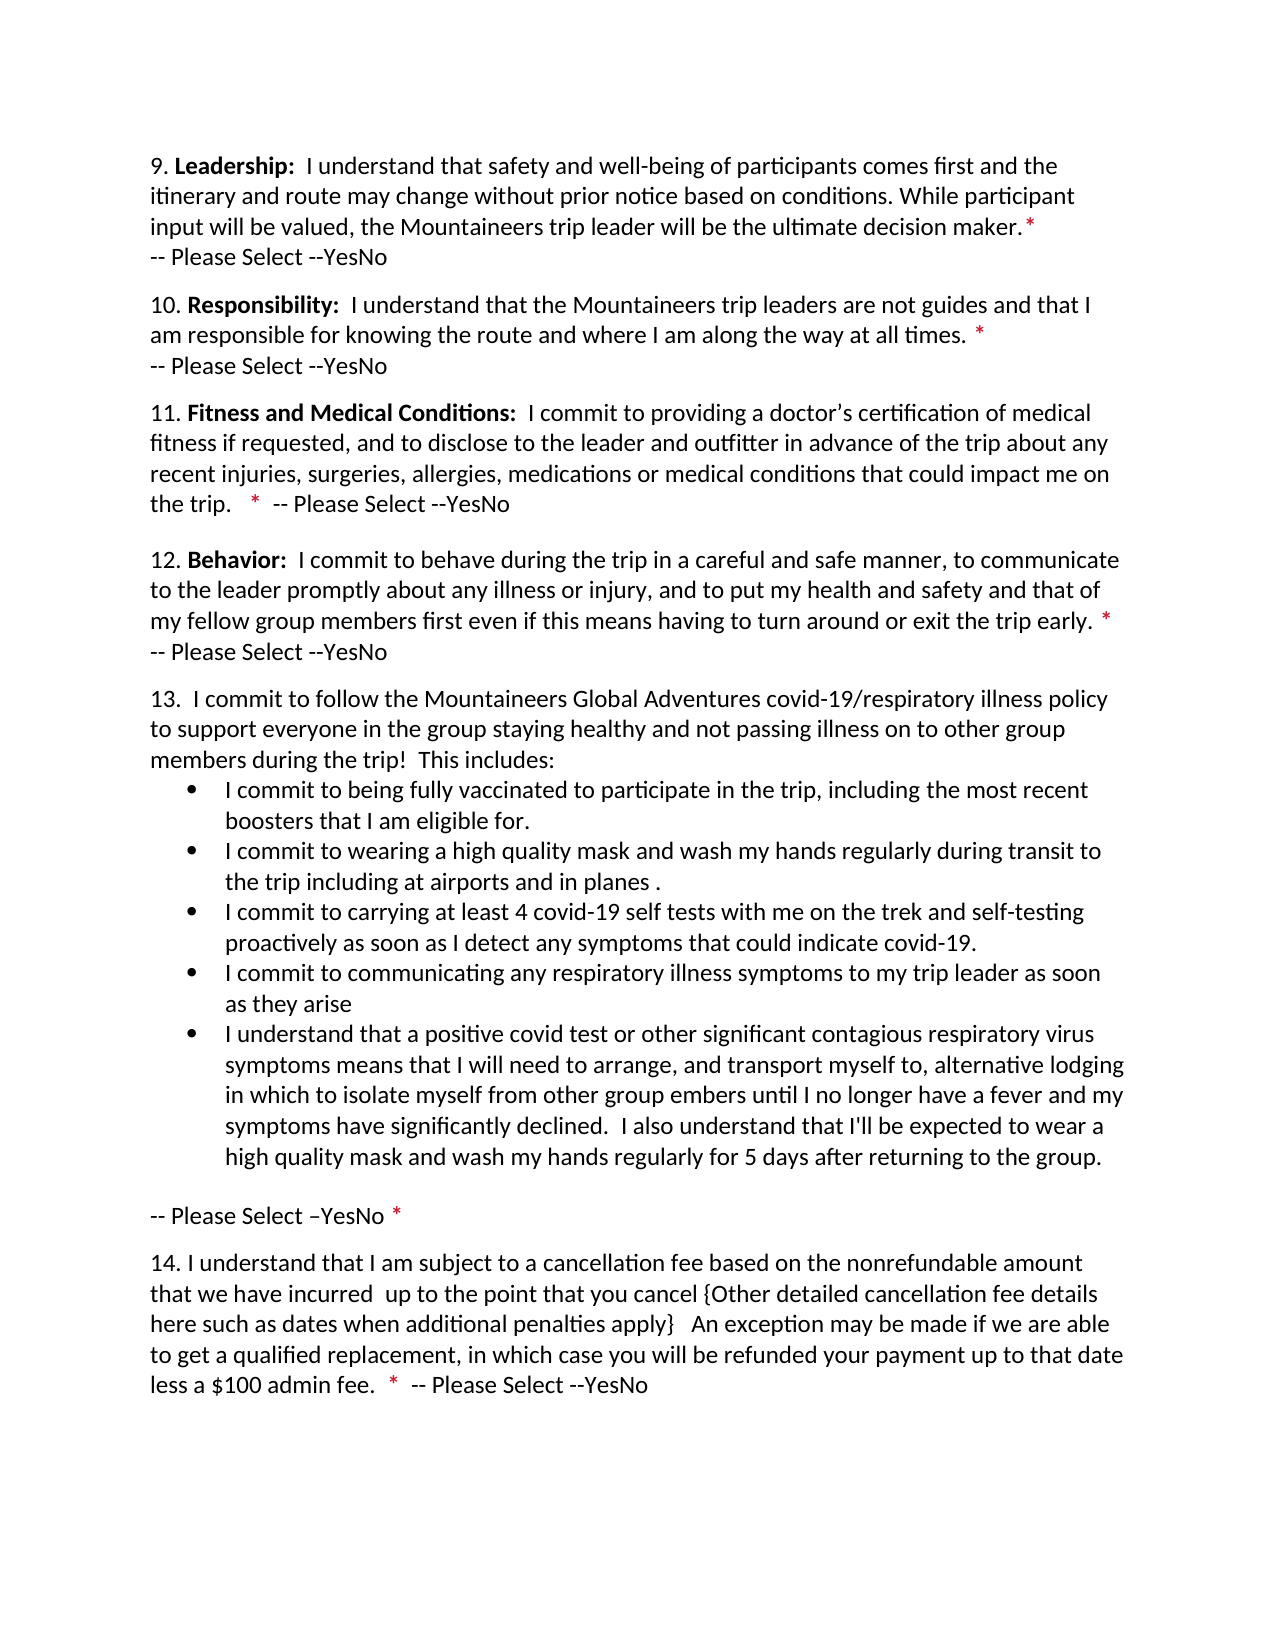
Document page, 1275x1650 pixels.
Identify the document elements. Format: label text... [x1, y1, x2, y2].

list I understand that a positive covid test or other significant contagious respiratory virus symptoms means that I will need to arrange, and transport myself to, alternative lodging in which to isolate myself from other group embers until I no longer have a fever and my symptoms have significantly declined. I also understand that I'll be expected to wear a high quality mask and wash my hands regularly for 5 days after returning to the group. [187, 1018, 1125, 1171]
text 11. Fitness and Medical Conditions: I commit to providing a doctor’s certification of medical fitness if requested, and to disclose to the leader and outfitter in advance of the trip about any recent injuries, surgeries, allergies, medications or medical conditions that could impact me on the trip. * -- Please Select --YesNo [150, 397, 1125, 519]
text 14. I understand that I am subject to a cancellation fee based on the nonrefundable amount that we have incurred up to the point that you cancel {Other detailed cancellation fee details here such as dates when additional penalties apply} An exception may be made if we are able to get a qualified replacement, in which case you will be refunded your payment up to that date less a $100 admin fee. * -- Please Select --YesNo [150, 1247, 1125, 1400]
text 9. Leadership: I understand that safety and well-being of participants comes first and the itinerary and route may change without prior notice based on conditions. While participant input will be valued, the Mountaineers trip leader will be the ultimate decision maker.* [150, 150, 1125, 242]
list I commit to wearing a high quality mask and wash my hands regularly during transit to the trip including at airports and in planes . [187, 835, 1125, 896]
list I commit to communicating any respiratory illness symptoms to my trip leader as soon as they arise [187, 957, 1125, 1018]
text -- Please Select --YesNo [150, 242, 1125, 272]
list I commit to being fully vaccinated to participate in the trip, including the most recent boosters that I am eligible for. [187, 774, 1125, 835]
text 12. Behavior: I commit to behave during the trip in a careful and safe manner, to communicate to the leader promptly about any illness or injury, and to put my health and safety and that of my fellow group members first even if this means having to turn around or exit the trip early. * [150, 544, 1125, 636]
list I commit to carrying at least 4 covid-19 self tests with me on the trek and self-testing proactively as soon as I detect any symptoms that could indicate covid-19. [187, 896, 1125, 957]
text -- Please Select --YesNo [150, 636, 1125, 666]
text -- Please Select –YesNo * [150, 1200, 1125, 1231]
text -- Please Select --YesNo [150, 350, 1125, 380]
text 10. Responsibility: I understand that the Mountaineers trip leaders are not guides and that I am responsible for knowing the route and where I am along the way at all times. * [150, 289, 1125, 350]
text 13. I commit to follow the Mountaineers Global Adventures covid-19/respiratory illness policy to support everyone in the group staying healthy and not passing illness on to other group members during the trip! This includes: [150, 683, 1125, 774]
